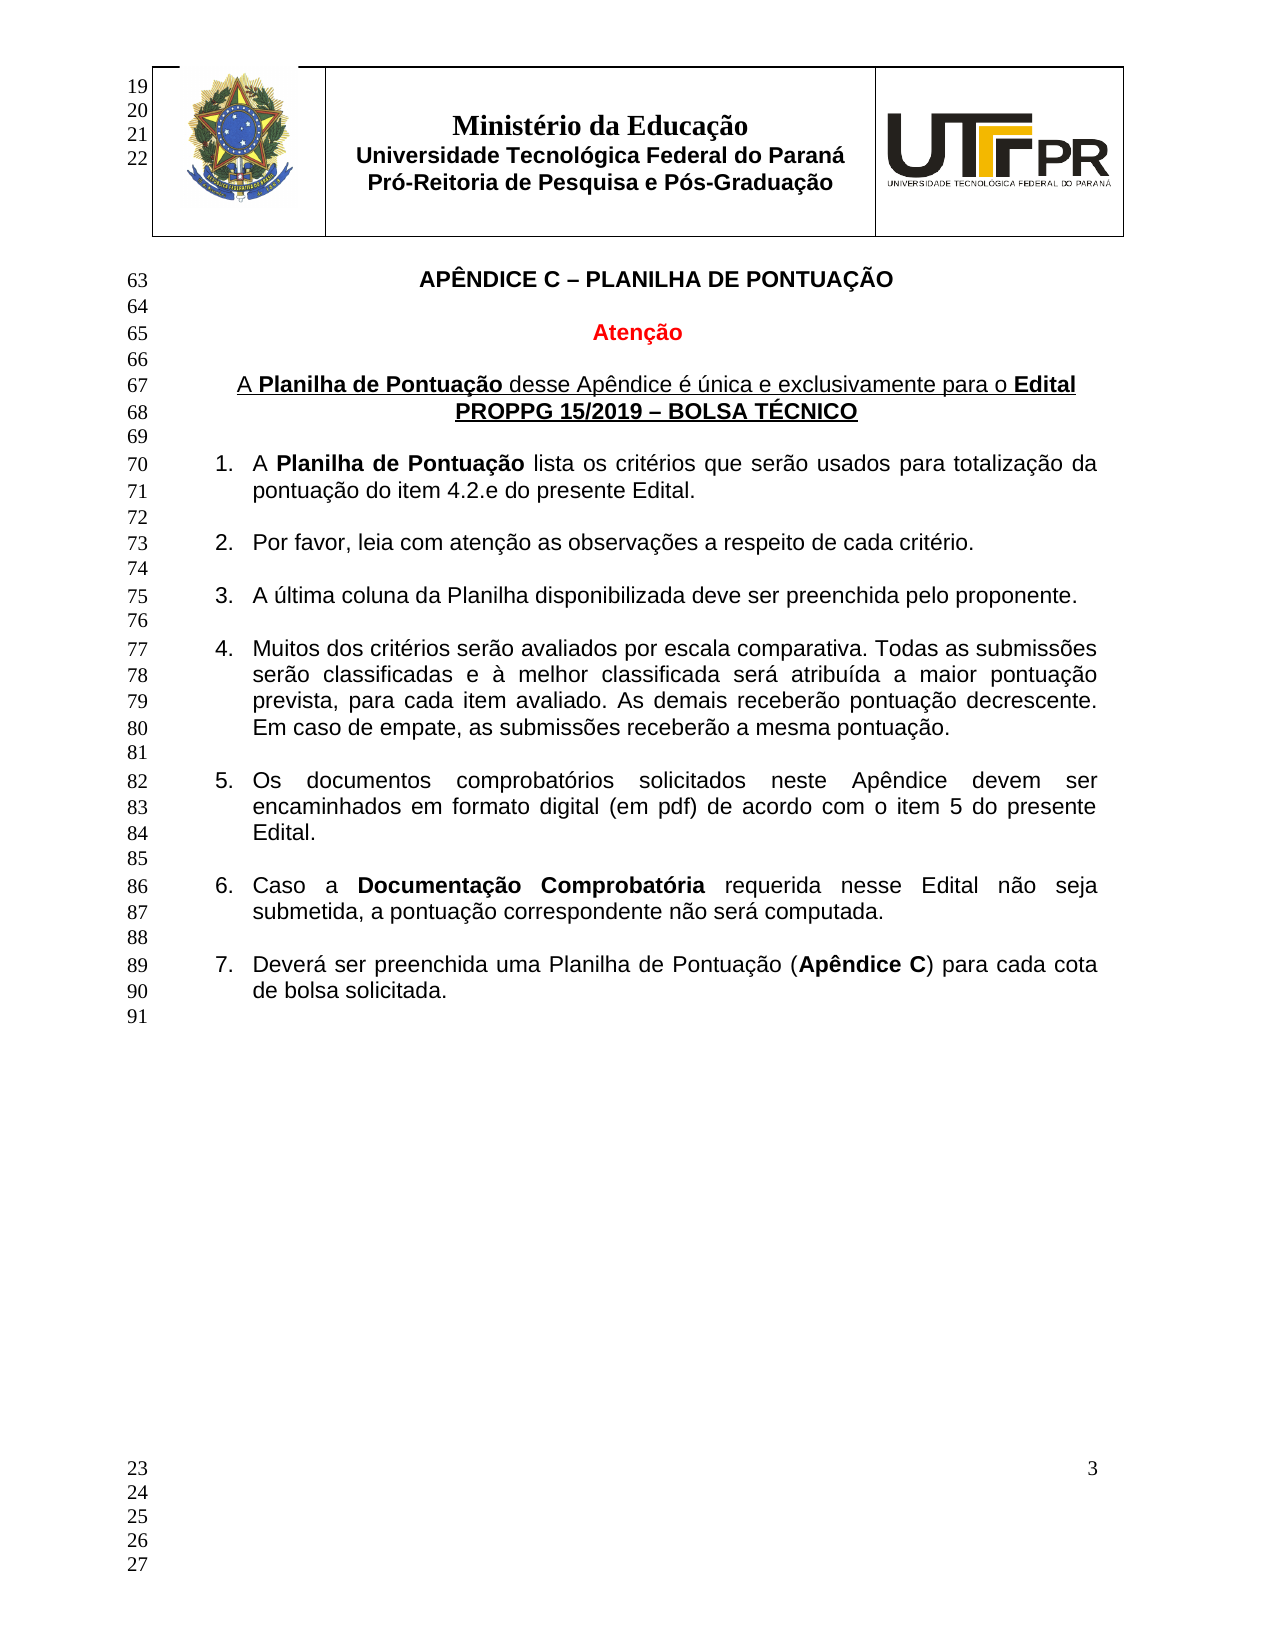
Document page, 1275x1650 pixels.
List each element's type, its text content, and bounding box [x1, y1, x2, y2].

text Atenção [177, 318, 1098, 345]
list Os documentos comprobatórios solicitados neste Apêndice devem ser encaminhados em formato digital (em pdf) de acordo com o item 5 do presente Edital. [215, 767, 1098, 846]
list Por favor, leia com atenção as observações a respeito de cada critério. [215, 529, 1098, 556]
list Caso a Documentação Comprobatória requerida nesse Edital não seja submetida, a pontuação correspondente não será computada. [215, 872, 1098, 925]
list Deverá ser preenchida uma Planilha de Pontuação (Apêndice C) para cada cota de bolsa solicitada. [215, 951, 1098, 1004]
list A última coluna da Planilha disponibilizada deve ser preenchida pelo proponente. [215, 582, 1098, 608]
text A Planilha de Pontuação desse Apêndice é única e exclusivamente para o Edital PROPPG 15/2019 – BOLSA TÉCNICO [215, 371, 1098, 424]
picture [179, 66, 298, 207]
list A Planilha de Pontuação lista os critérios que serão usados para totalização da pontuação do item 4.2.e do presente Edital. [215, 450, 1098, 503]
text APÊNDICE C – PLANILHA DE PONTUAÇÃO [215, 266, 1098, 292]
list Muitos dos critérios serão avaliados por escala comparativa. Todas as submissões serão classificadas e à melhor classificada será atribuída a maior pontuação prevista, para cada item avaliado. As demais receberão pontuação decrescente. Em caso de empate, as submissões receberão a mesma pontuação. [215, 635, 1098, 740]
